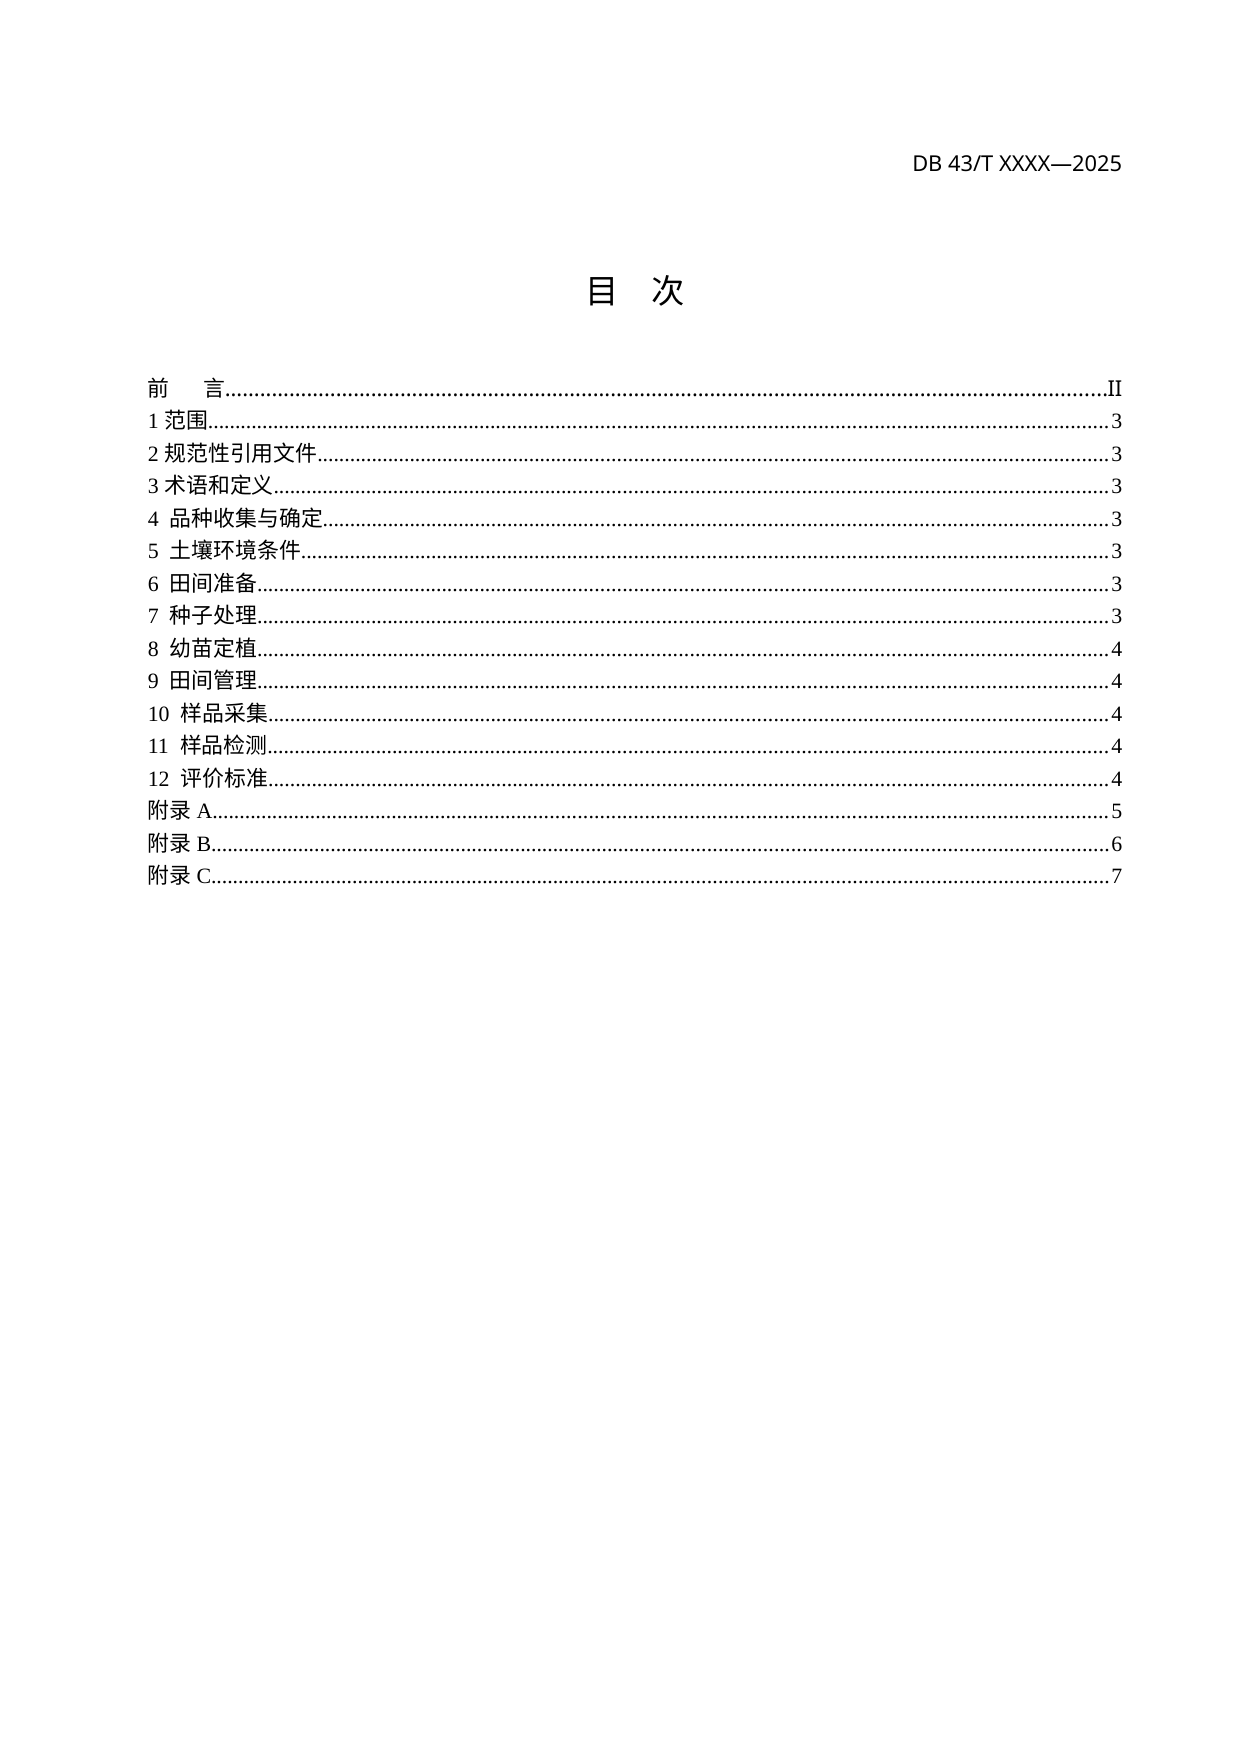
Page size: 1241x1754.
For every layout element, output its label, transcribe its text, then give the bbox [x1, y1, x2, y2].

text 附录 A 5 [148, 793, 1122, 826]
text 3 术语和定义 3 [148, 468, 1122, 501]
text 目次 [148, 257, 1122, 322]
text 5 土壤环境条件 3 [148, 533, 1122, 566]
text 2 规范性引用文件 3 [148, 436, 1122, 468]
text 4 品种收集与确定 3 [148, 501, 1122, 533]
text 1 范围 3 [148, 403, 1122, 436]
text 8 幼苗定植 4 [148, 631, 1122, 663]
text 附录 C 7 [148, 858, 1122, 891]
text 附录 B 6 [148, 826, 1122, 858]
text 10 样品采集 4 [148, 696, 1122, 728]
text 9 田间管理 4 [148, 663, 1122, 696]
text 11 样品检测 4 [148, 728, 1122, 761]
text 7 种子处理 3 [148, 598, 1122, 631]
text 6 田间准备 3 [148, 566, 1122, 598]
text 前言 II [148, 371, 1122, 403]
text 12 评价标准 4 [148, 761, 1122, 793]
